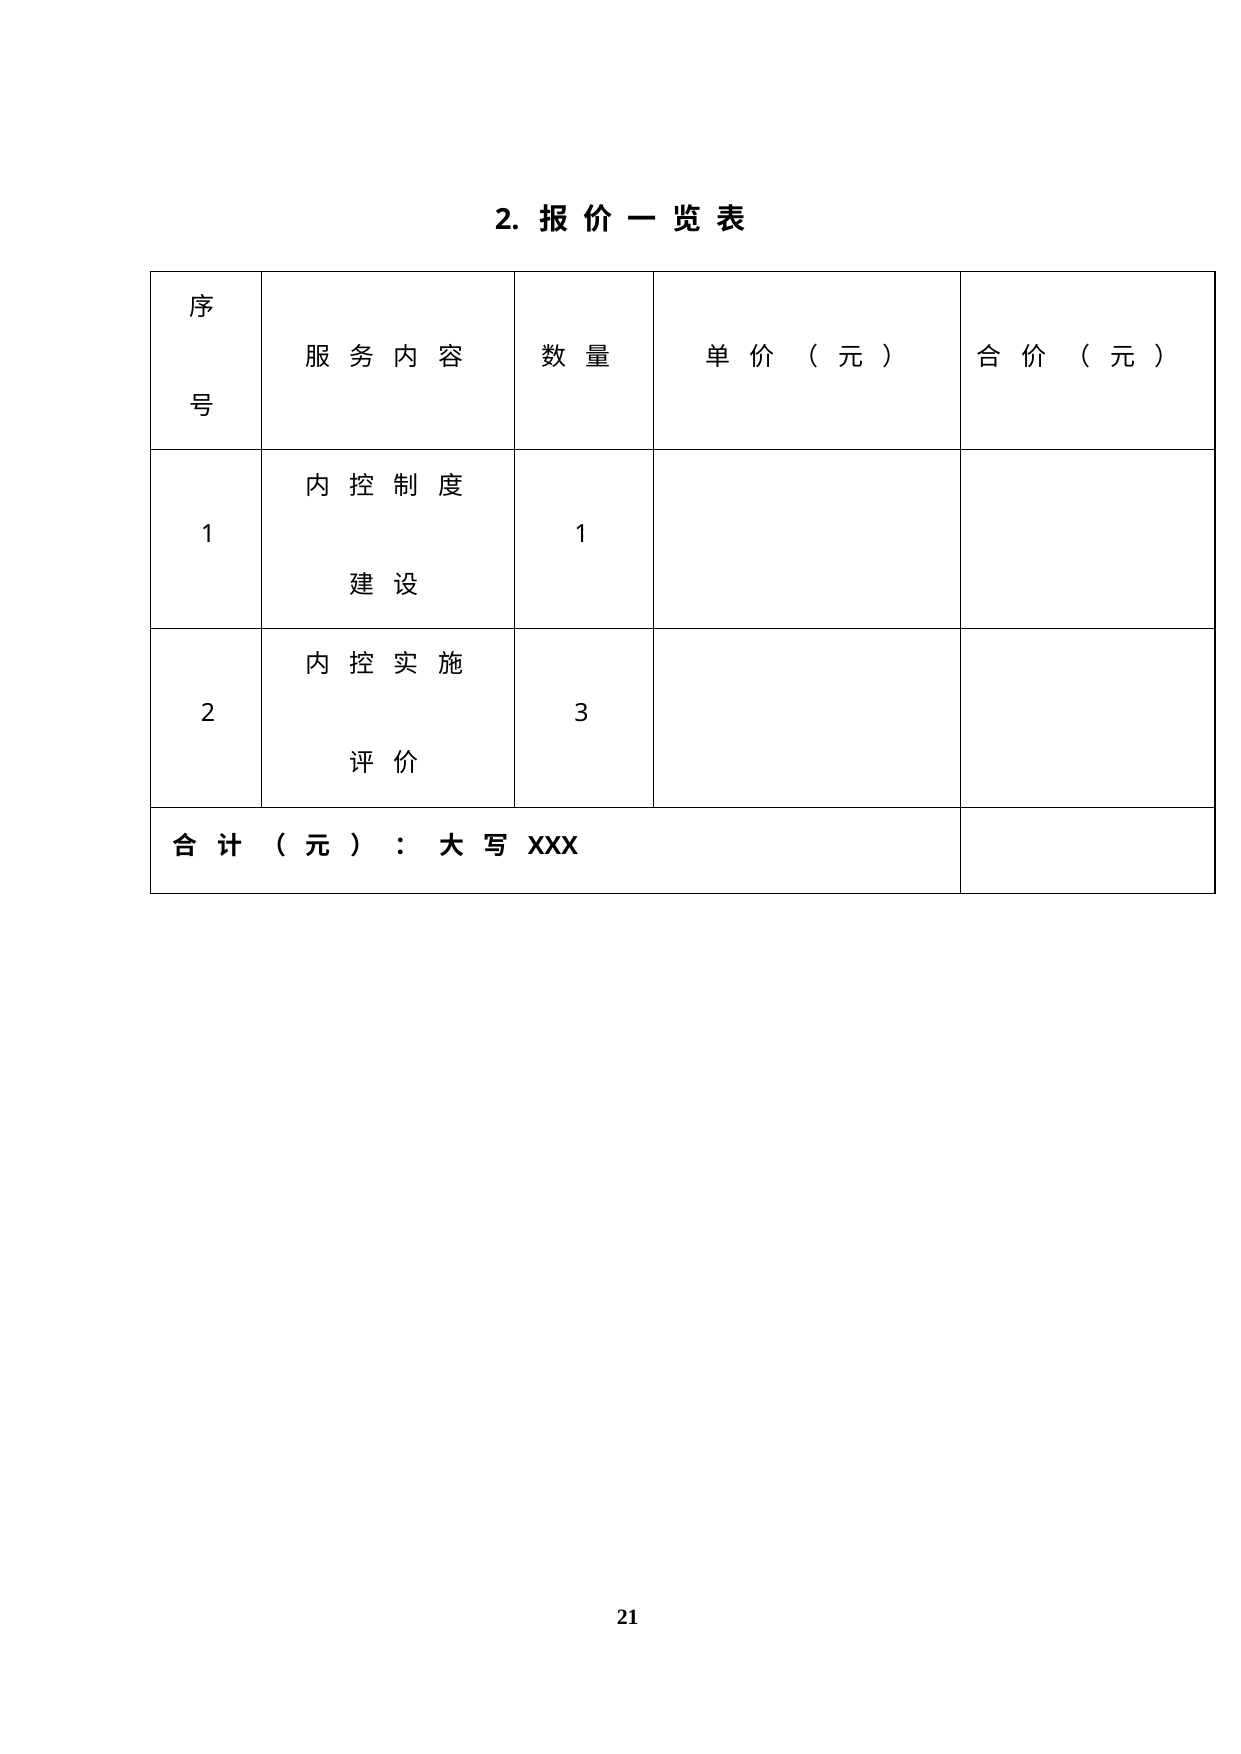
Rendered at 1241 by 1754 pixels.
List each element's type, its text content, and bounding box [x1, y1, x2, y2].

text 2.报价一览表 [151, 183, 1104, 249]
table_cell [654, 450, 960, 628]
table_cell 2 [151, 629, 261, 807]
table_header 数量 [515, 272, 653, 449]
table_cell 1 [151, 450, 261, 628]
table_cell 合计（元）：大写XXX [151, 808, 960, 893]
table_cell [961, 450, 1214, 628]
table_cell 内控制度建设 [262, 450, 514, 628]
table_header 服务内容 [262, 272, 514, 449]
table_cell 3 [515, 629, 653, 807]
table_cell [654, 629, 960, 807]
table_cell [961, 808, 1214, 893]
table_cell [961, 629, 1214, 807]
table_header 序号 [151, 272, 261, 449]
table_header 合价（元） [961, 272, 1214, 449]
table_cell 内控实施评价 [262, 629, 514, 807]
table_cell 1 [515, 450, 653, 628]
table_header 单价（元） [654, 272, 960, 449]
